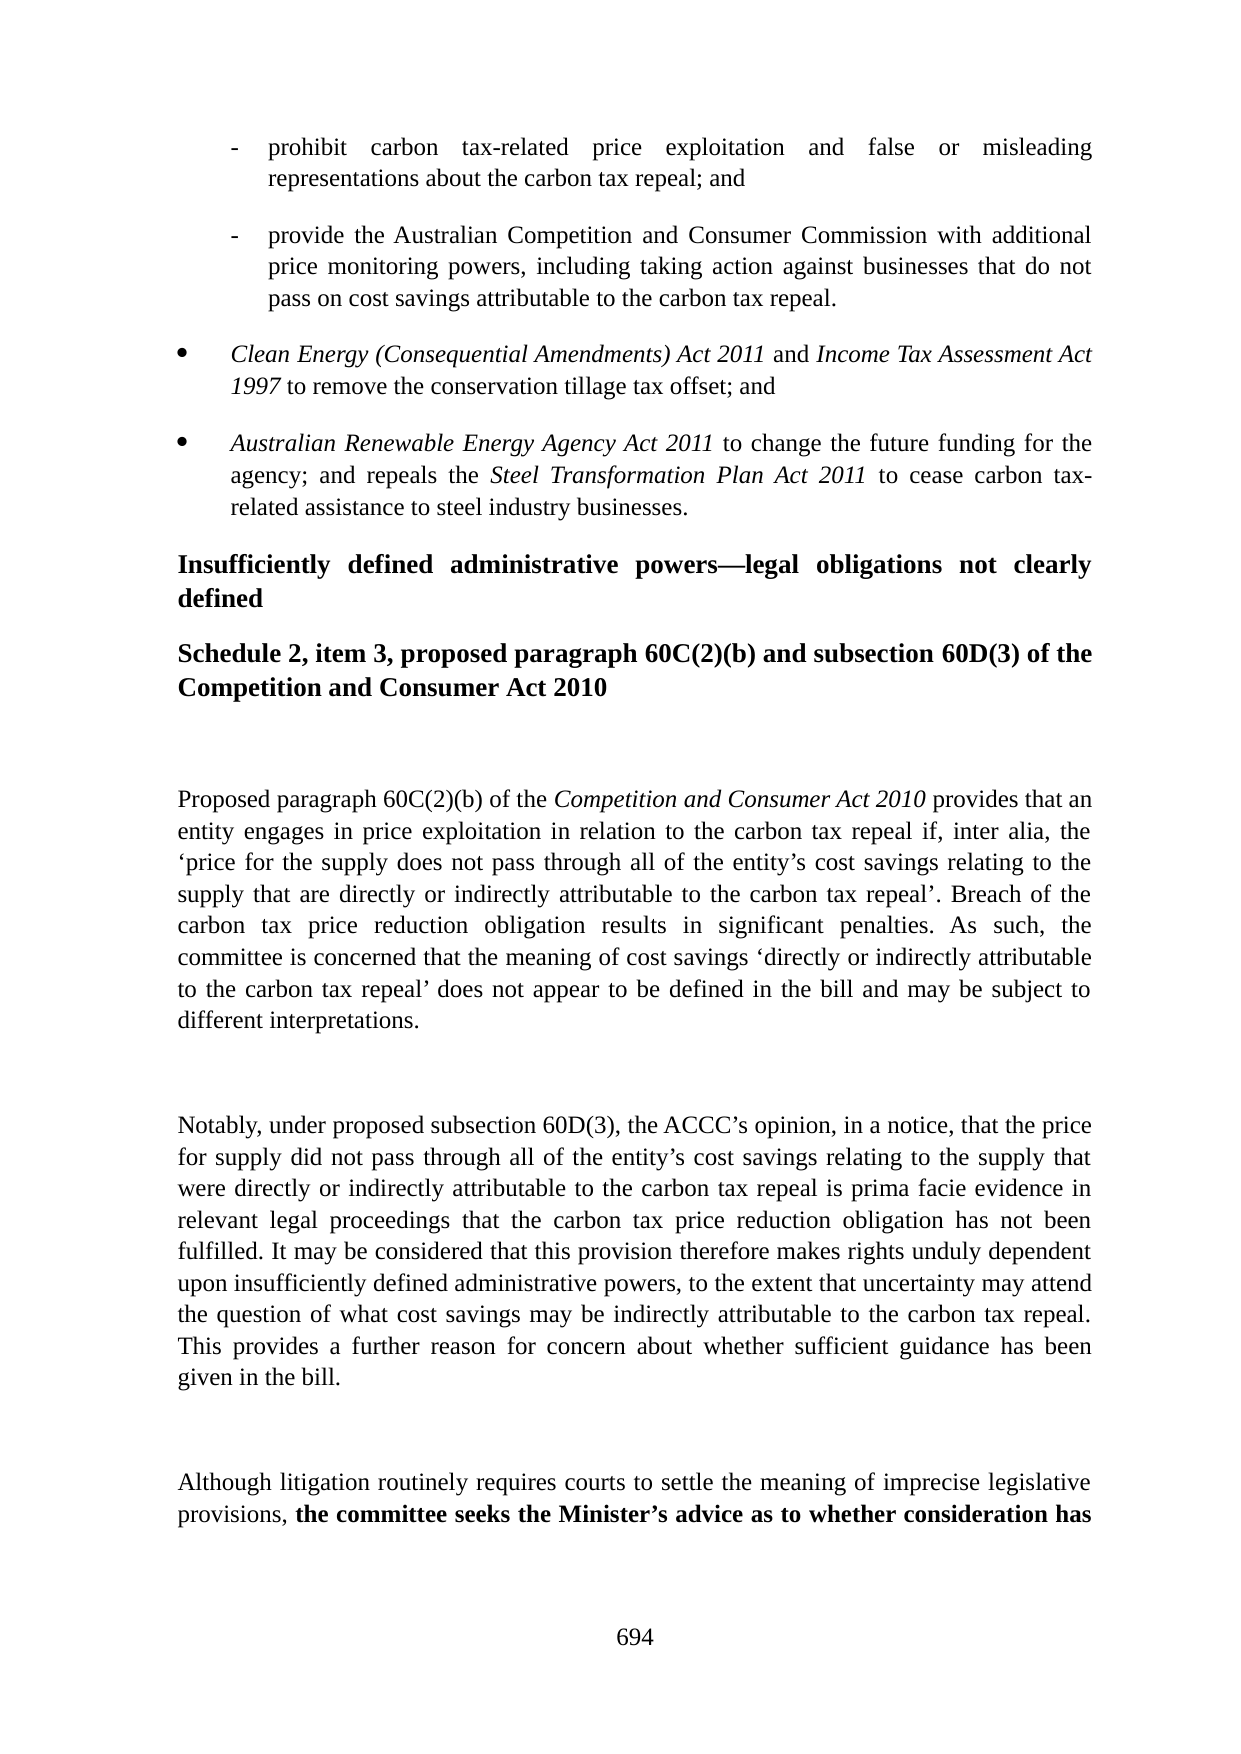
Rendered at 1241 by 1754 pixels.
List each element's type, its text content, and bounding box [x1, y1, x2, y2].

list Clean Energy (Consequential Amendments) Act 2011 and Income Tax Assessment Act 1997 to remove the conservation tillage tax offset; and [177, 339, 1092, 400]
text Proposed paragraph 60C(2)(b) of the Competition and Consumer Act 2010 provides that an entity engages in price exploitation in relation to the carbon tax repeal if, inter alia, the ‘price for the supply does not pass through all of the entity’s cost savings relating to the supply that are directly or indirectly attributable to the carbon tax repeal’. Breach of the carbon tax price reduction obligation results in significant penalties. As such, the committee is concerned that the meaning of cost savings ‘directly or indirectly attributable to the carbon tax repeal’ does not appear to be defined in the bill and may be subject to different interpretations. [177, 784, 1092, 1034]
text Notably, under proposed subsection 60D(3), the ACCC’s opinion, in a notice, that the price for supply did not pass through all of the entity’s cost savings relating to the supply that were directly or indirectly attributable to the carbon tax repeal is prima facie evidence in relevant legal proceedings that the carbon tax price reduction obligation has not been fulfilled. It may be considered that this provision therefore makes rights unduly dependent upon insufficiently defined administrative powers, to the extent that uncertainty may attend the question of what cost savings may be indirectly attributable to the carbon tax repeal. This provides a further reason for concern about whether sufficient guidance has been given in the bill. [177, 1110, 1092, 1391]
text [177, 1467, 1092, 1528]
list provide the Australian Competition and Consumer Commission with additional price monitoring powers, including taking action against businesses that do not pass on cost savings attributable to the carbon tax repeal. [230, 220, 1092, 312]
text Insufficiently defined administrative powers—legal obligations not clearly defined [177, 548, 1092, 613]
text Schedule 2, item 3, proposed paragraph 60C(2)(b) and subsection 60D(3) of the Competition and Consumer Act 2010 [177, 637, 1092, 703]
list prohibit carbon tax-related price exploitation and false or misleading representations about the carbon tax repeal; and [230, 132, 1092, 192]
list Australian Renewable Energy Agency Act 2011 to change the future funding for the agency; and repeals the Steel Transformation Plan Act 2011 to cease carbon tax-related assistance to steel industry businesses. [177, 428, 1092, 520]
